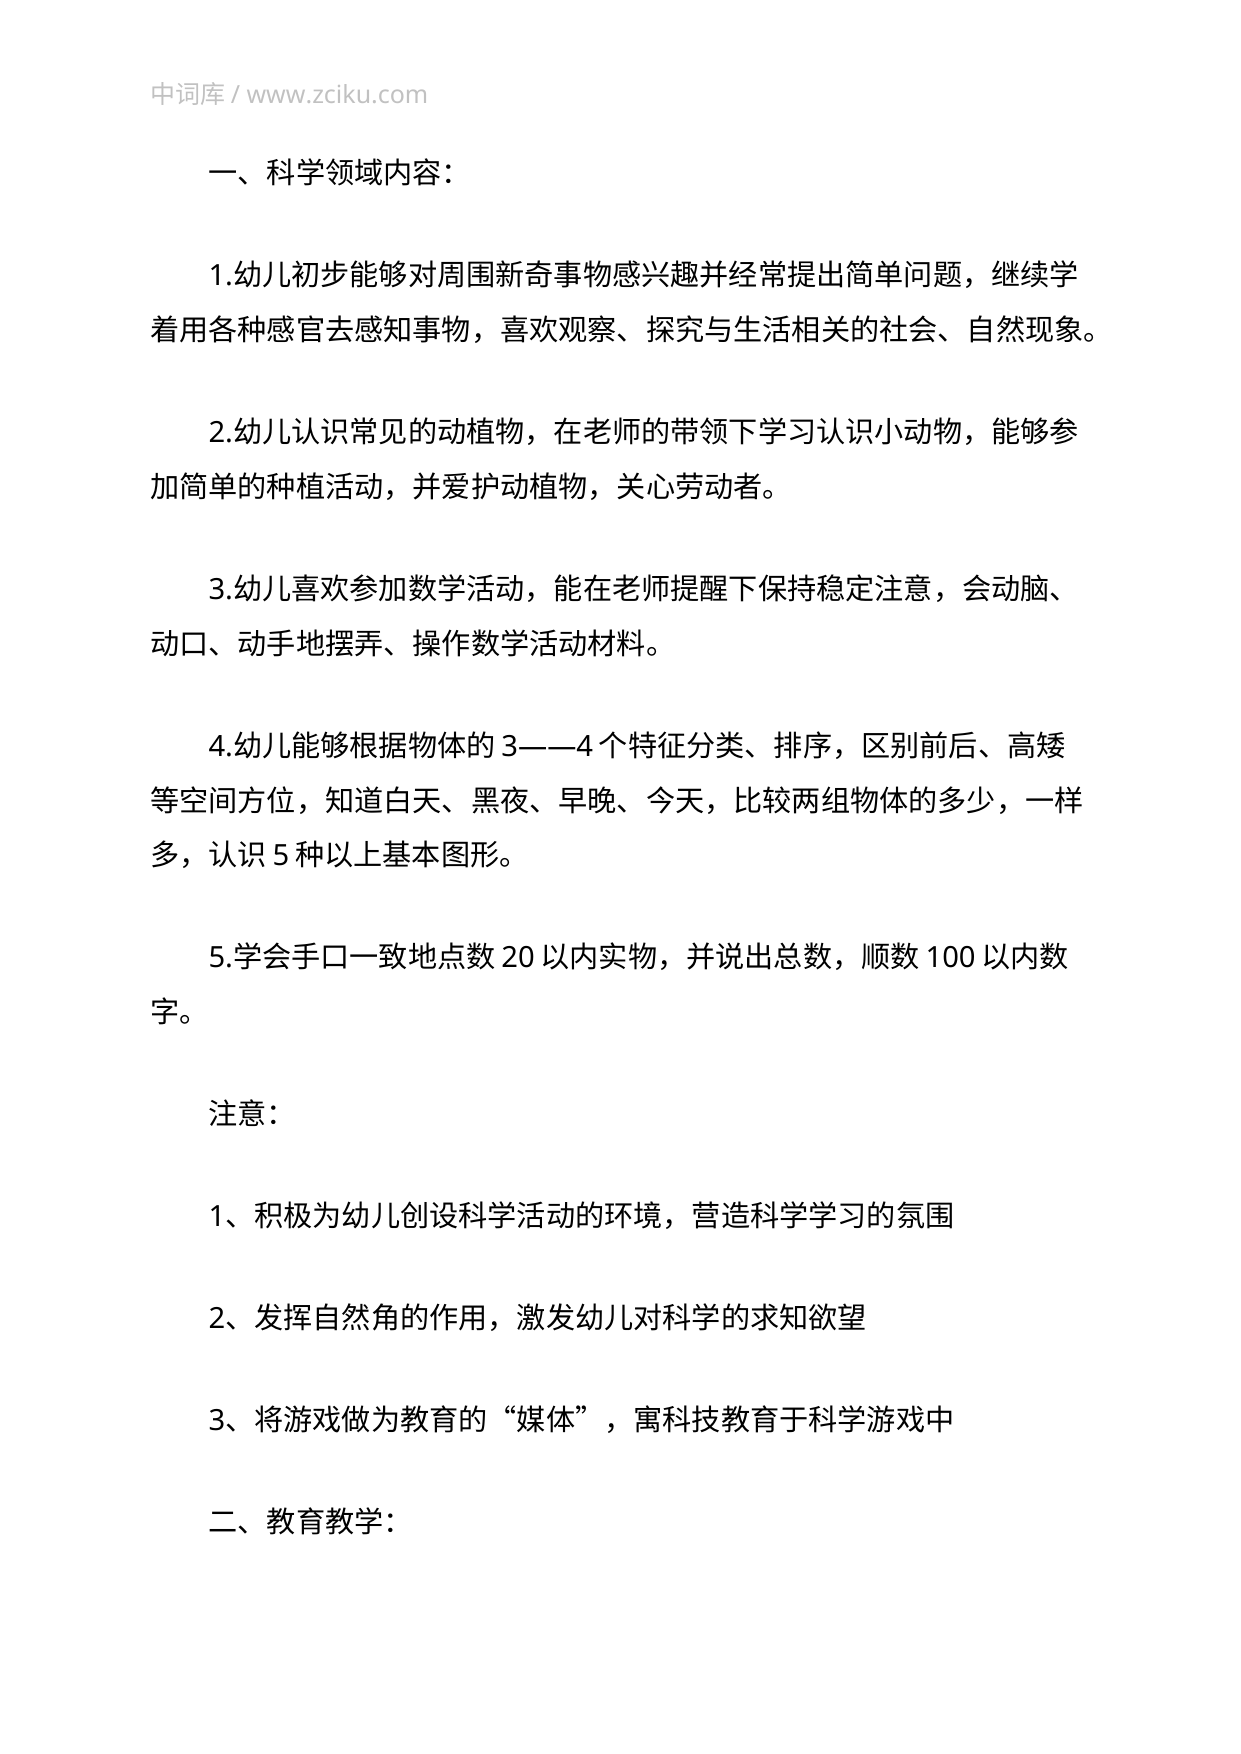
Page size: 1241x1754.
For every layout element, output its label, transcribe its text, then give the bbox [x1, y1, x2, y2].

text 4.幼儿能够根据物体的3——4个特征分类、排序，区别前后、高矮等空间方位，知道白天、黑夜、早晚、今天，比较两组物体的多少，一样多，认识5种以上基本图形。 [150, 722, 1090, 874]
text 3、将游戏做为教育的“媒体”，寓科技教育于科学游戏中 [150, 1396, 1090, 1439]
text 2.幼儿认识常见的动植物，在老师的带领下学习认识小动物，能够参加简单的种植活动，并爱护动植物，关心劳动者。 [150, 408, 1090, 506]
text 5.学会手口一致地点数20以内实物，并说出总数，顺数100以内数字。 [150, 934, 1090, 1031]
text 一、科学领域内容： [150, 150, 1090, 192]
text 1、积极为幼儿创设科学活动的环境，营造科学学习的氛围 [150, 1192, 1090, 1235]
text 二、教育教学： [150, 1498, 1090, 1541]
text 注意： [150, 1091, 1090, 1133]
text 2、发挥自然角的作用，激发幼儿对科学的求知欲望 [150, 1294, 1090, 1337]
text 3.幼儿喜欢参加数学活动，能在老师提醒下保持稳定注意，会动脑、动口、动手地摆弄、操作数学活动材料。 [150, 565, 1090, 663]
text 1.幼儿初步能够对周围新奇事物感兴趣并经常提出简单问题，继续学着用各种感官去感知事物，喜欢观察、探究与生活相关的社会、自然现象。 [150, 252, 1090, 349]
